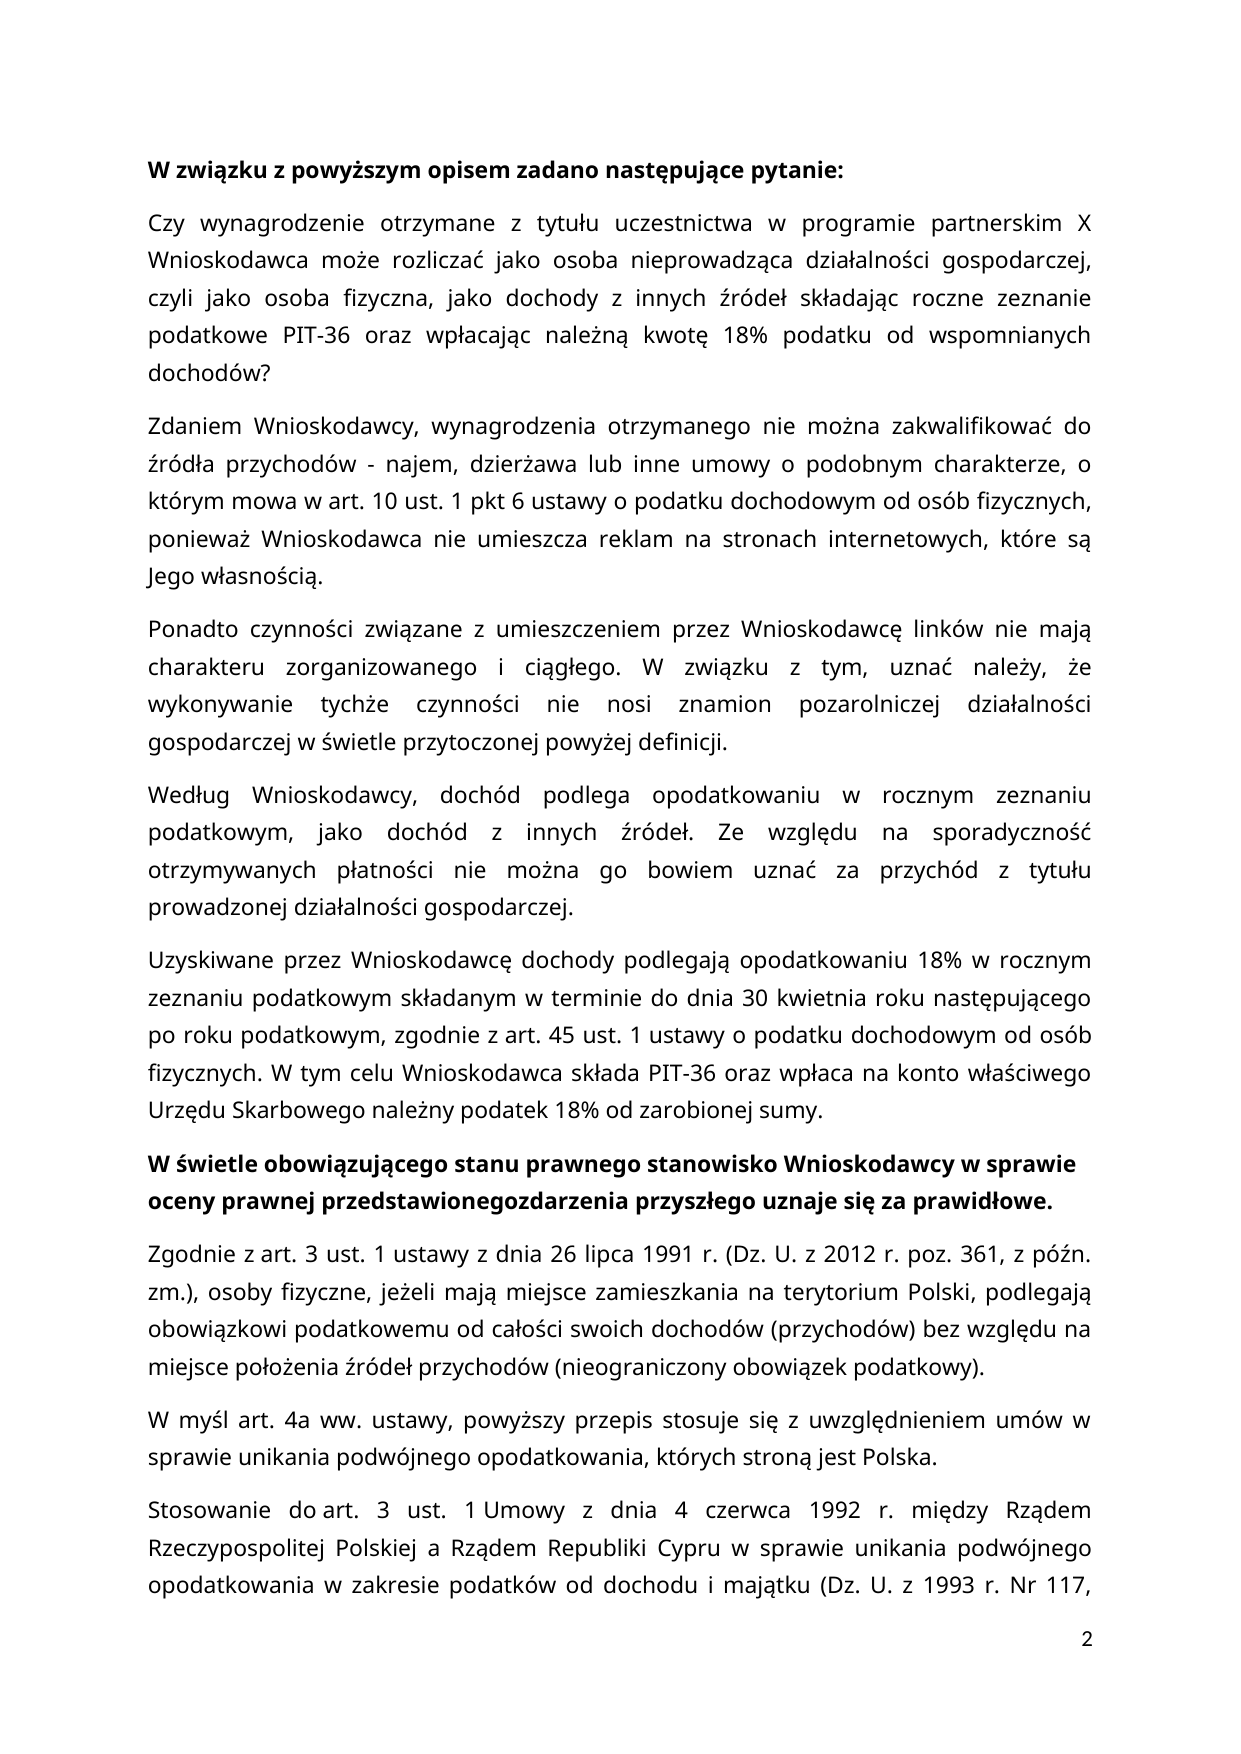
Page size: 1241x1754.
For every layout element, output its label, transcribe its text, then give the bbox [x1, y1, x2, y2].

text W myśl art. 4a ww. ustawy, powyższy przepis stosuje się z uwzględnieniem umów w sprawie unikania podwójnego opodatkowania, których stroną jest Polska. [148, 1398, 1093, 1473]
text Czy wynagrodzenie otrzymane z tytułu uczestnictwa w programie partnerskim X Wnioskodawca może rozliczać jako osoba nieprowadząca działalności gospodarczej, czyli jako osoba fizyczna, jako dochody z innych źródeł składając roczne zeznanie podatkowe PIT-36 oraz wpłacając należną kwotę 18% podatku od wspomnianych dochodów? [148, 201, 1093, 388]
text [148, 1488, 1093, 1601]
text Zgodnie z art. 3 ust. 1 ustawy z dnia 26 lipca 1991 r. (Dz. U. z 2012 r. poz. 361, z późn. zm.), osoby fizyczne, jeżeli mają miejsce zamieszkania na terytorium Polski, podlegają obowiązkowi podatkowemu od całości swoich dochodów (przychodów) bez względu na miejsce położenia źródeł przychodów (nieograniczony obowiązek podatkowy). [148, 1232, 1093, 1382]
text Według Wnioskodawcy, dochód podlega opodatkowaniu w rocznym zeznaniu podatkowym, jako dochód z innych źródeł. Ze względu na sporadyczność otrzymywanych płatności nie można go bowiem uznać za przychód z tytułu prowadzonej działalności gospodarczej. [148, 773, 1093, 923]
text Zdaniem Wnioskodawcy, wynagrodzenia otrzymanego nie można zakwalifikować do źródła przychodów - najem, dzierżawa lub inne umowy o podobnym charakterze, o którym mowa w art. 10 ust. 1 pkt 6 ustawy o podatku dochodowym od osób fizycznych, ponieważ Wnioskodawca nie umieszcza reklam na stronach internetowych, które są Jego własnością. [148, 404, 1093, 591]
text W związku z powyższym opisem zadano następujące pytanie: [148, 148, 1093, 185]
text Ponadto czynności związane z umieszczeniem przez Wnioskodawcę linków nie mają charakteru zorganizowanego i ciągłego. W związku z tym, uznać należy, że wykonywanie tychże czynności nie nosi znamion pozarolniczej działalności gospodarczej w świetle przytoczonej powyżej definicji. [148, 607, 1093, 757]
text W świetle obowiązującego stanu prawnego stanowisko Wnioskodawcy w sprawie oceny prawnej przedstawionegozdarzenia przyszłego uznaje się za prawidłowe. [148, 1141, 1093, 1216]
text Uzyskiwane przez Wnioskodawcę dochody podlegają opodatkowaniu 18% w rocznym zeznaniu podatkowym składanym w terminie do dnia 30 kwietnia roku następującego po roku podatkowym, zgodnie z art. 45 ust. 1 ustawy o podatku dochodowym od osób fizycznych. W tym celu Wnioskodawca składa PIT-36 oraz wpłaca na konto właściwego Urzędu Skarbowego należny podatek 18% od zarobionej sumy. [148, 938, 1093, 1126]
